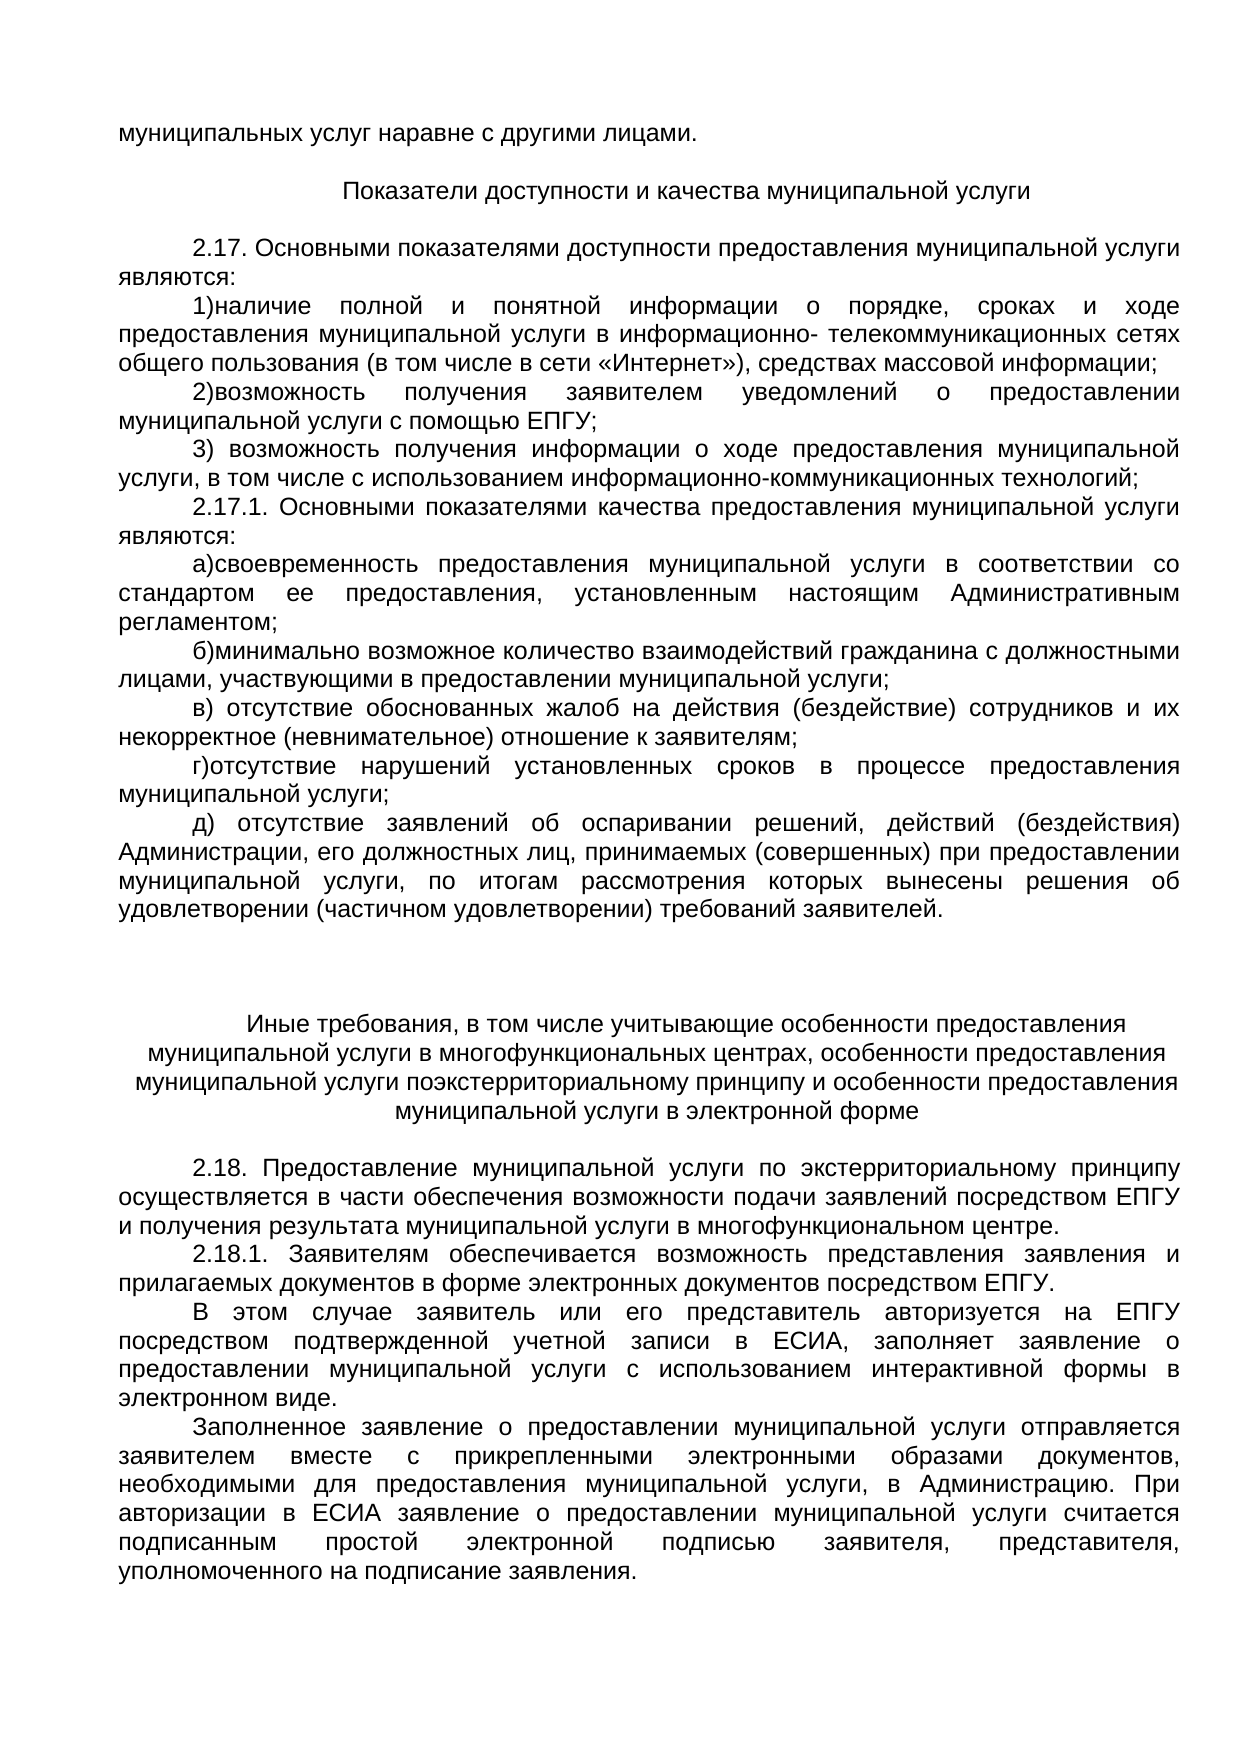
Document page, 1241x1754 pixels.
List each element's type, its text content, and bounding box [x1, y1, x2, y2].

text а)своевременность предоставления муниципальной услуги в соответствии со стандартом ее предоставления, установленным настоящим Административным регламентом; [118, 549, 1181, 636]
text 2.17. Основными показателями доступности предоставления муниципальной услуги являются: [118, 233, 1181, 291]
text б)минимально возможное количество взаимодействий гражданина с должностными лицами, участвующими в предоставлении муниципальной услуги; [118, 636, 1181, 693]
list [118, 118, 1181, 147]
text г)отсутствие нарушений установленных сроков в процессе предоставления муниципальной услуги; [118, 751, 1181, 808]
text 2)возможность получения заявителем уведомлений о предоставлении муниципальной услуги с помощью ЕПГУ; [118, 377, 1181, 434]
text Заполненное заявление о предоставлении муниципальной услуги отправляется заявителем вместе с прикрепленными электронными образами документов, необходимыми для предоставления муниципальной услуги, в Администрацию. При авторизации в ЕСИА заявление о предоставлении муниципальной услуги считается подписанным простой электронной подписью заявителя, представителя, уполномоченного на подписание заявления. [118, 1412, 1181, 1584]
text 1)наличие полной и понятной информации о порядке, сроках и ходе предоставления муниципальной услуги в информационно- телекоммуникационных сетях общего пользования (в том числе в сети «Интернет»), средствах массовой информации; [118, 291, 1181, 377]
text д) отсутствие заявлений об оспаривании решений, действий (бездействия) Администрации, его должностных лиц, принимаемых (совершенных) при предоставлении муниципальной услуги, по итогам рассмотрения которых вынесены решения об удовлетворении (частичном удовлетворении) требований заявителей. [118, 808, 1181, 923]
text 2.18. Предоставление муниципальной услуги по экстерриториальному принципу осуществляется в части обеспечения возможности подачи заявлений посредством ЕПГУ и получения результата муниципальной услуги в многофункциональном центре. [118, 1153, 1181, 1239]
text 2.17.1. Основными показателями качества предоставления муниципальной услуги являются: [118, 492, 1181, 549]
text В этом случае заявитель или его представитель авторизуется на ЕПГУ посредством подтвержденной учетной записи в ЕСИА, заполняет заявление о предоставлении муниципальной услуги с использованием интерактивной формы в электронном виде. [118, 1297, 1181, 1412]
text в) отсутствие обоснованных жалоб на действия (бездействие) сотрудников и их некорректное (невнимательное) отношение к заявителям; [118, 693, 1181, 751]
text 3) возможность получения информации о ходе предоставления муниципальной услуги, в том числе с использованием информационно-коммуникационных технологий; [118, 434, 1181, 492]
text Показатели доступности и качества муниципальной услуги [133, 176, 1181, 204]
text 2.18.1. Заявителям обеспечивается возможность представления заявления и прилагаемых документов в форме электронных документов посредством ЕПГУ. [118, 1239, 1181, 1297]
text Иные требования, в том числе учитывающие особенности предоставления муниципальной услуги в многофункциональных центрах, особенности предоставления муниципальной услуги поэкстерриториальному принципу и особенности предоставления муниципальной услуги в электронной форме [133, 1009, 1181, 1124]
